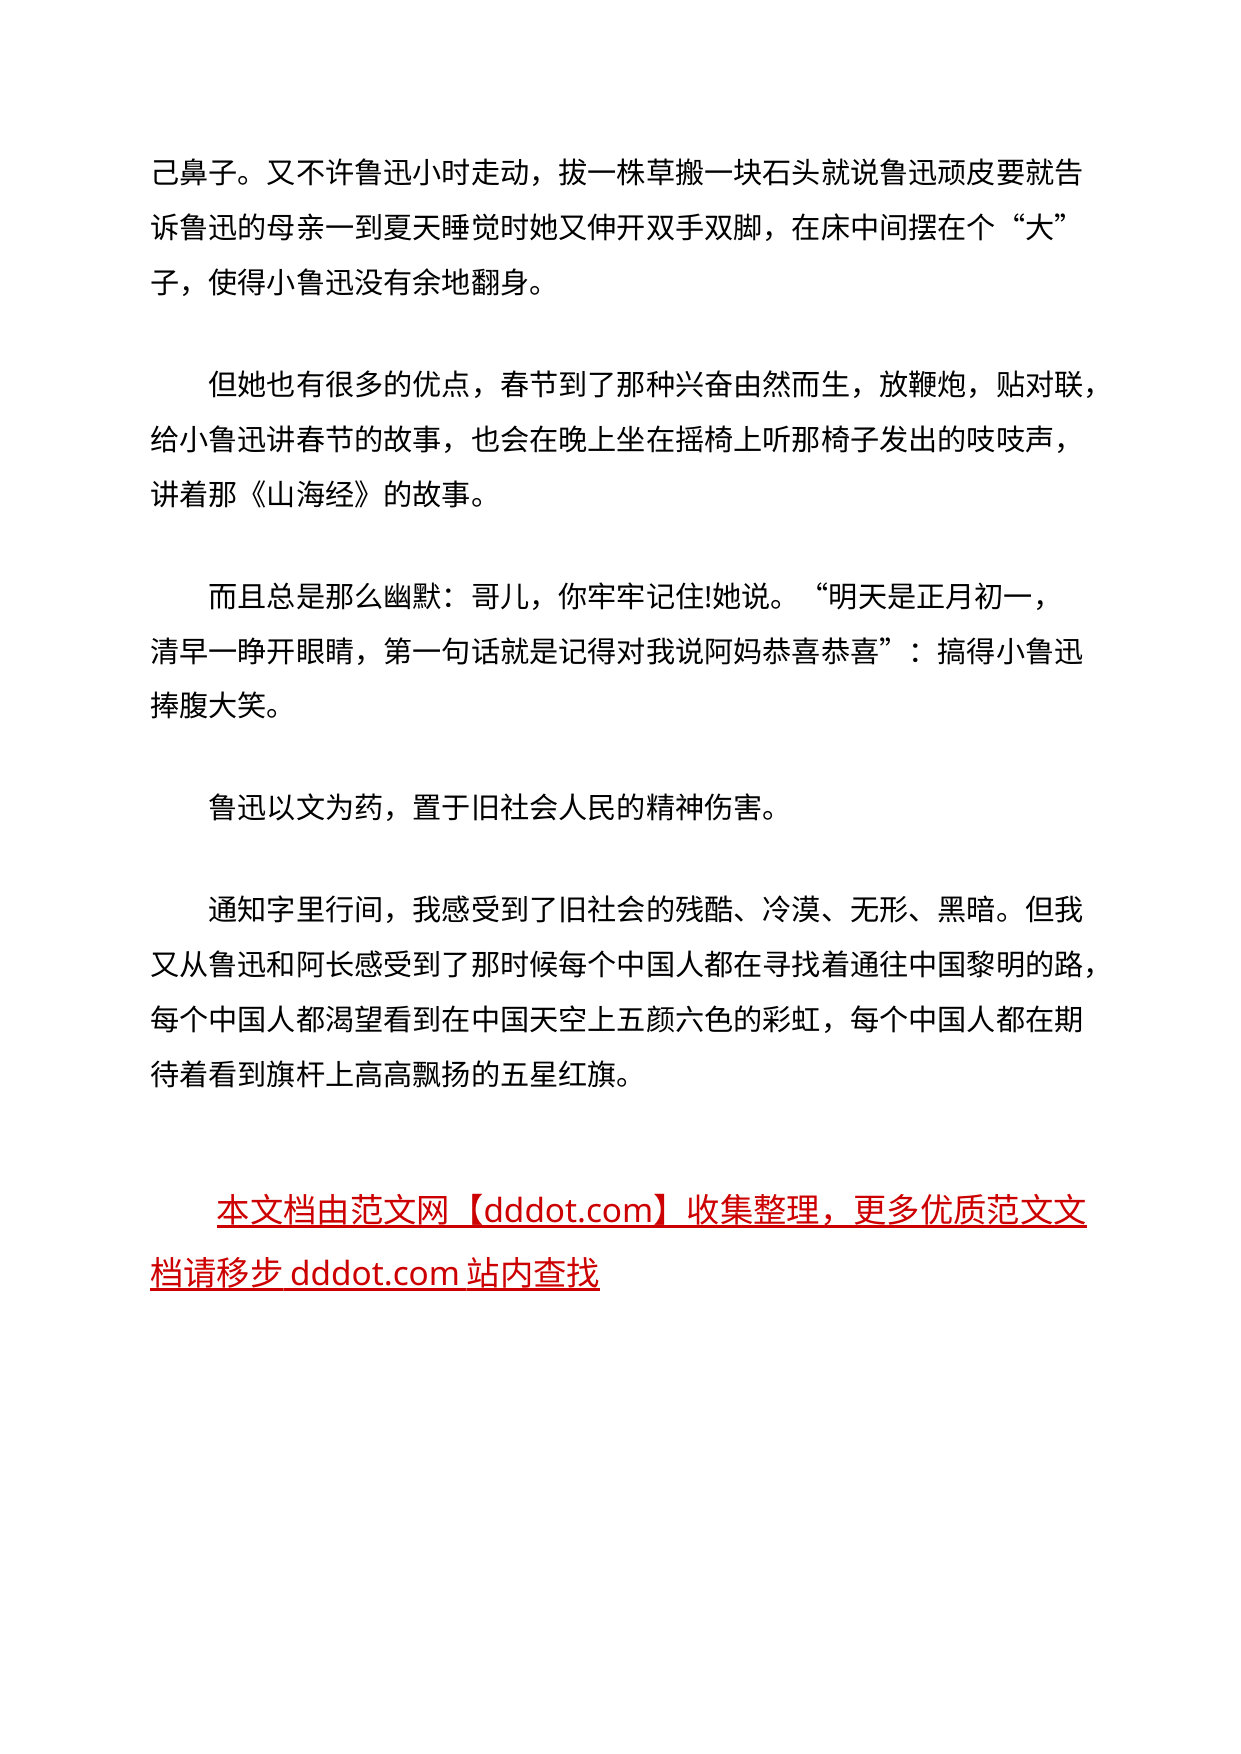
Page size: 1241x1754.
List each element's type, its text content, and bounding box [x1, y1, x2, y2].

text 而且总是那么幽默：哥儿，你牢牢记住!她说。“明天是正月初一，清早一睁开眼睛，第一句话就是记得对我说阿妈恭喜恭喜”：搞得小鲁迅捧腹大笑。 [150, 573, 1090, 725]
text 但她也有很多的优点，春节到了那种兴奋由然而生，放鞭炮，贴对联，给小鲁迅讲春节的故事，也会在晚上坐在摇椅上听那椅子发出的吱吱声，讲着那《山海经》的故事。 [150, 362, 1090, 514]
text 本文档由范文网【dddot.com】收集整理，更多优质范文文档请移步dddot.com站内查找 [150, 1184, 1090, 1296]
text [150, 150, 1090, 302]
text 鲁迅以文为药，置于旧社会人民的精神伤害。 [150, 785, 1090, 827]
text 通知字里行间，我感受到了旧社会的残酷、冷漠、无形、黑暗。但我又从鲁迅和阿长感受到了那时候每个中国人都在寻找着通往中国黎明的路，每个中国人都渴望看到在中国天空上五颜六色的彩虹，每个中国人都在期待着看到旗杆上高高飘扬的五星红旗。 [150, 887, 1090, 1093]
